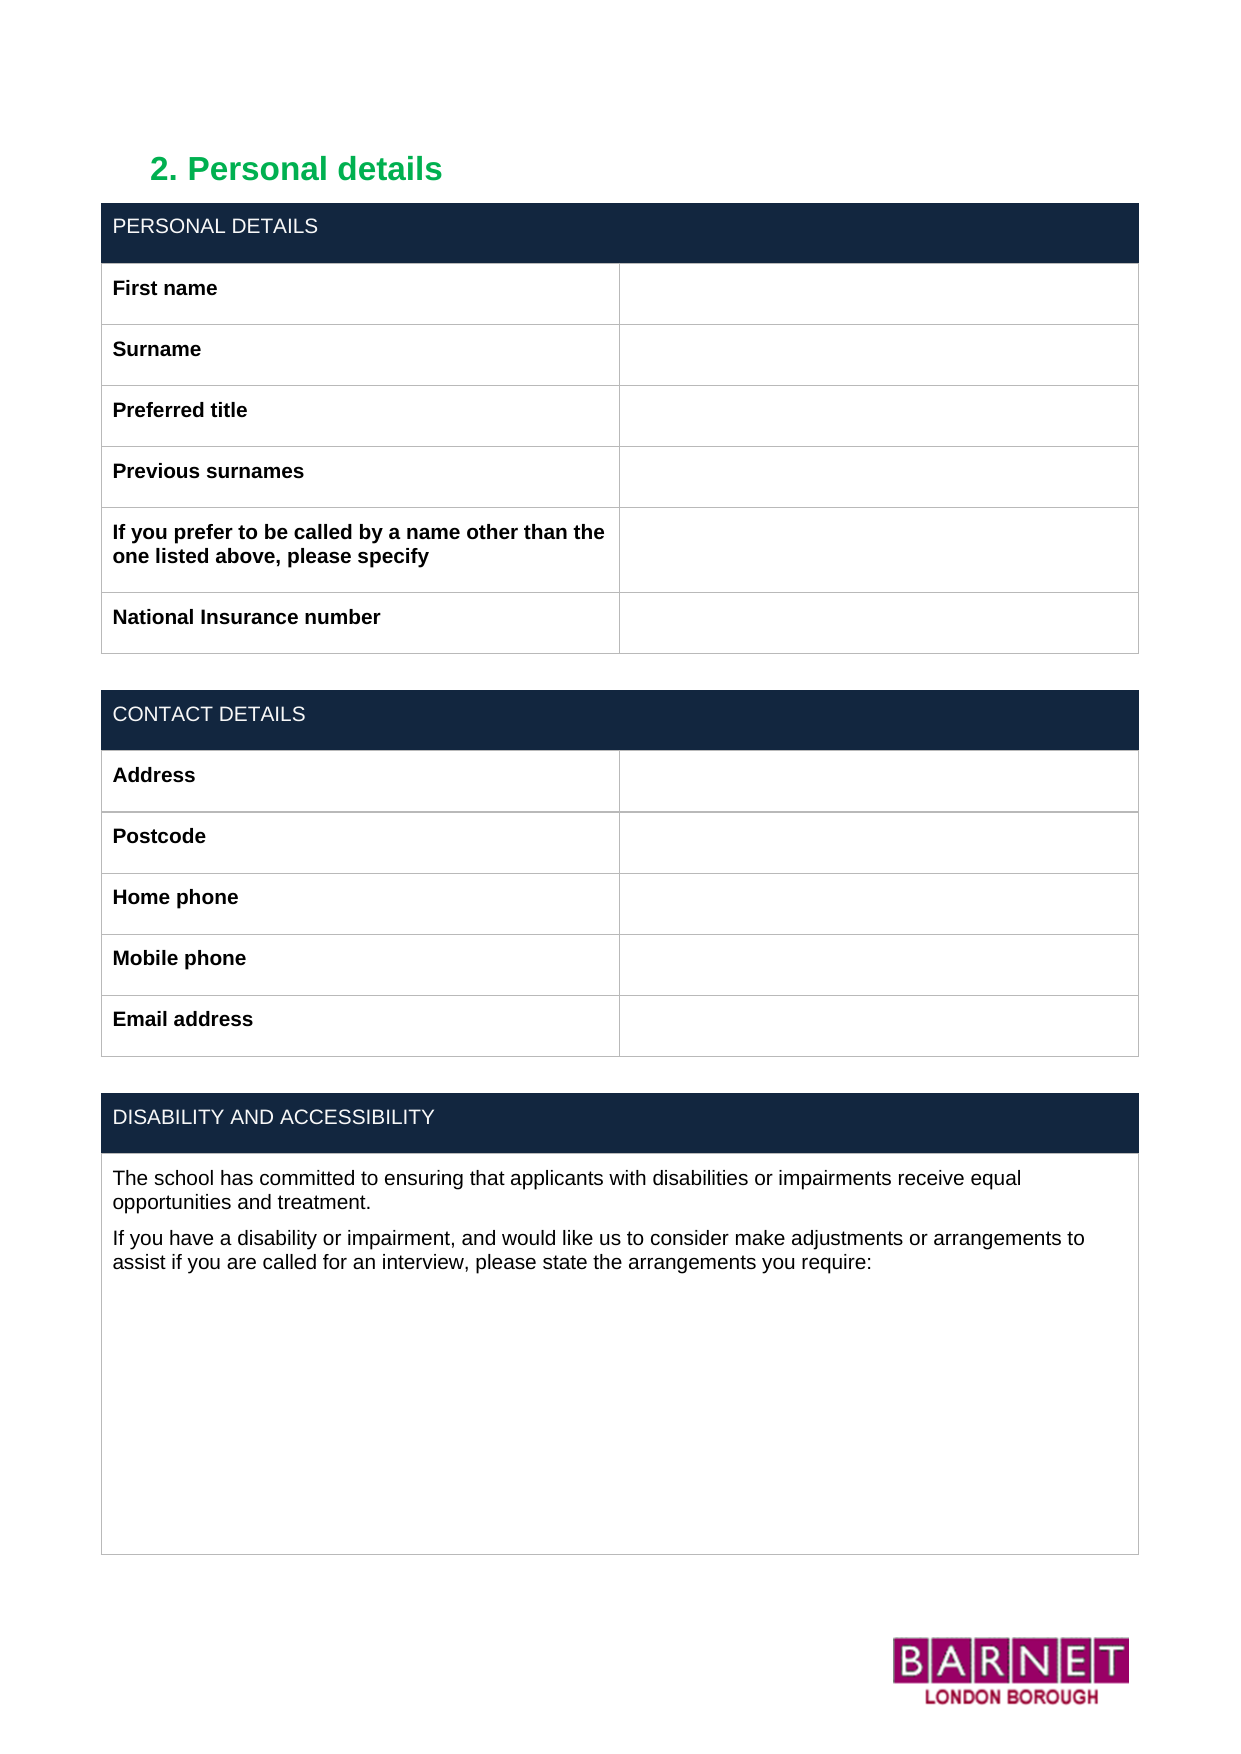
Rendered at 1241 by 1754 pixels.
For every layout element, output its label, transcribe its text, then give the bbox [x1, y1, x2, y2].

table_cell [620, 813, 1138, 872]
picture [893, 1637, 1129, 1707]
table_cell Previous surnames [102, 447, 619, 507]
table_cell National Insurance number [102, 593, 619, 653]
table_cell The school has committed to ensuring that applicants with disabilities or impairments receive equal opportunities and treatment. If you have a disability or impairment, and would like us to consider make adjustments or arrangements to assist if you are called for an interview, please state the arrangements you require: [102, 1154, 1138, 1554]
table_cell Home phone [102, 874, 619, 933]
table_cell [620, 593, 1138, 653]
table_header contact details [101, 690, 1139, 750]
table_cell [620, 935, 1138, 994]
table_cell [620, 447, 1138, 507]
table_cell [620, 264, 1138, 324]
table_header personal details [101, 203, 1139, 263]
table_cell Mobile phone [102, 935, 619, 994]
table_cell [620, 325, 1138, 385]
table_cell If you prefer to be called by a name other than the one listed above, please specify [102, 508, 619, 592]
table_cell Postcode [102, 813, 619, 872]
table_cell [620, 996, 1138, 1056]
table_cell [620, 874, 1138, 933]
table_cell [620, 751, 1138, 811]
table_header disability and accessibility [101, 1093, 1139, 1153]
table_cell Surname [102, 325, 619, 385]
table_cell Preferred title [102, 386, 619, 446]
table_cell First name [102, 264, 619, 324]
list Personal details [150, 149, 1128, 187]
table_cell Email address [102, 996, 619, 1056]
table_cell [620, 508, 1138, 592]
table_cell Address [102, 751, 619, 811]
table_cell [620, 386, 1138, 446]
